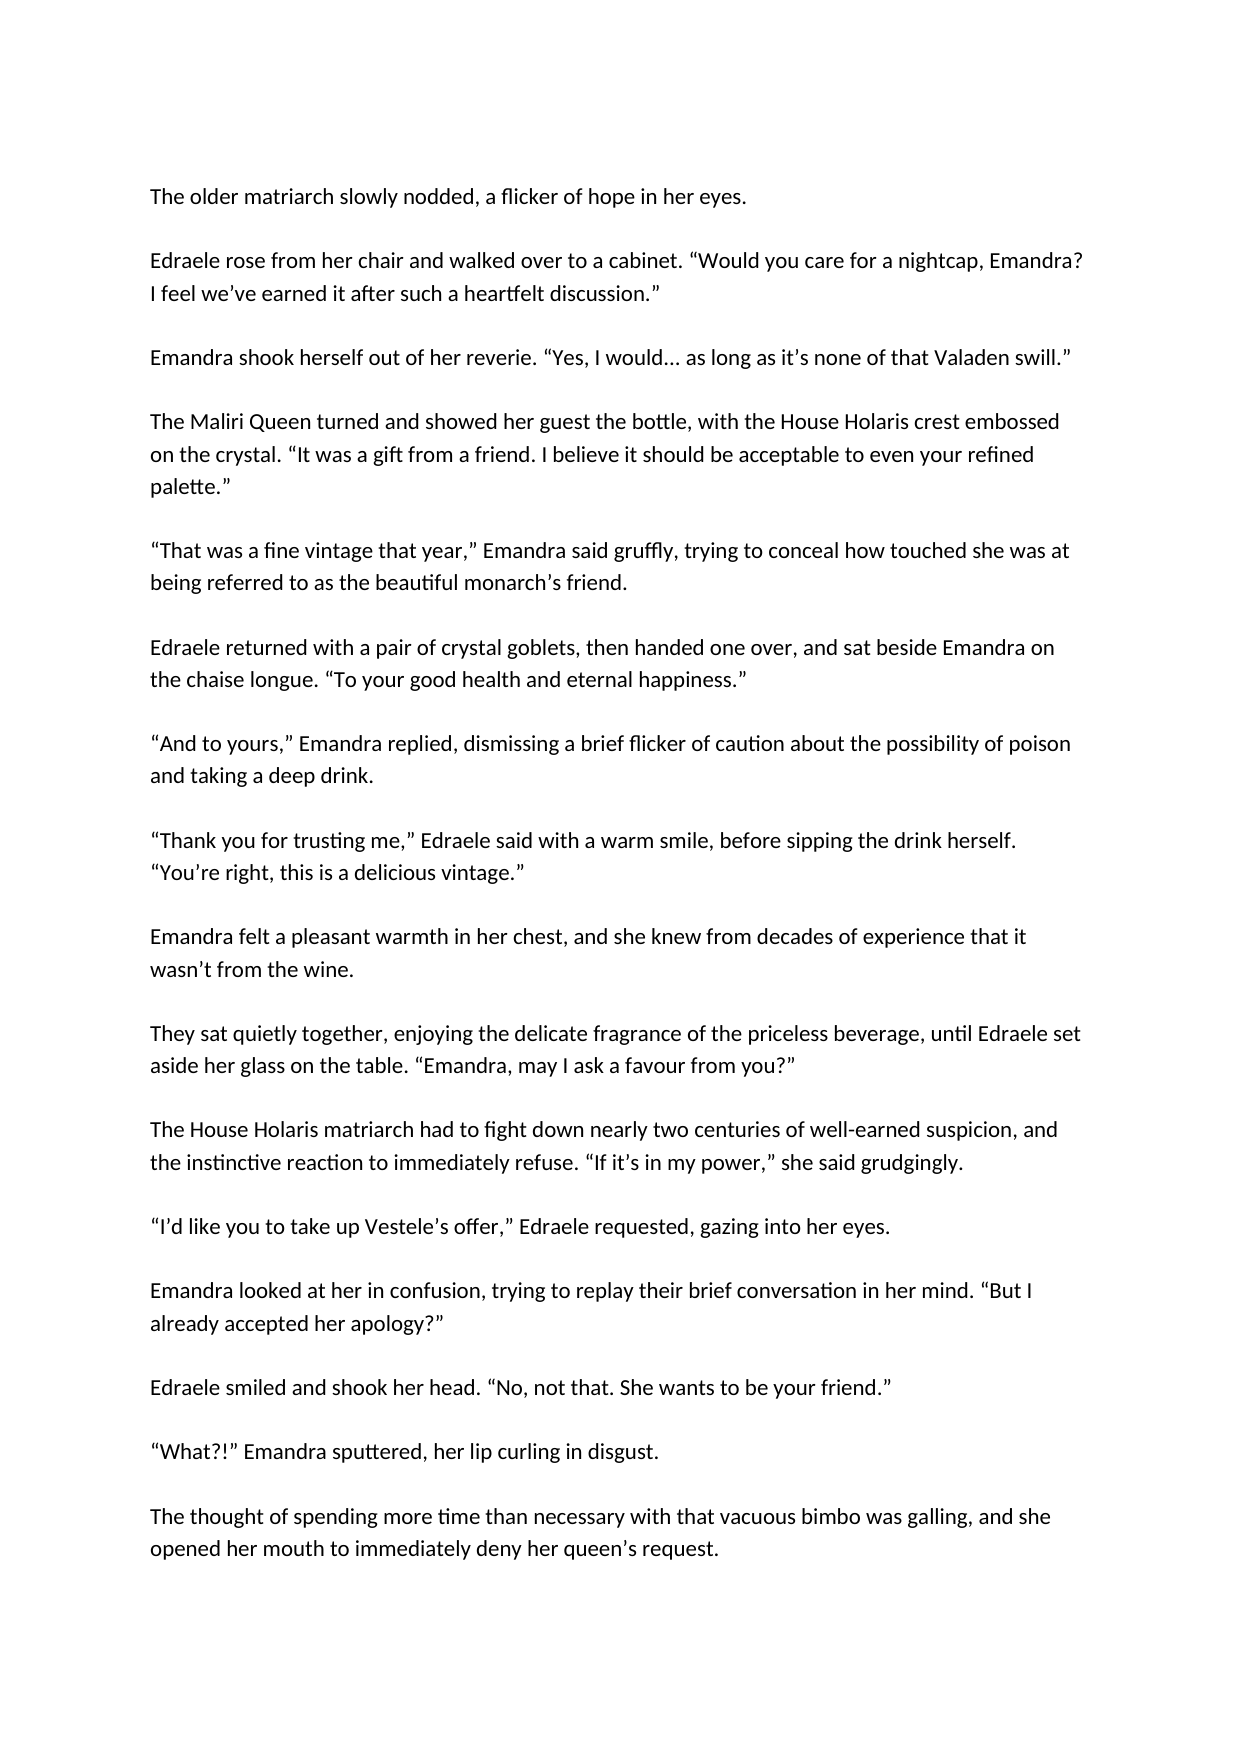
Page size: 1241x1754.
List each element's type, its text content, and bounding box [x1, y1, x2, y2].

text Edraele returned with a pair of crystal goblets, then handed one over, and sat beside Emandra on the chaise longue. “To your good health and eternal happiness.” [150, 633, 1090, 693]
text The House Holaris matriarch had to fight down nearly two centuries of well-earned suspicion, and the instinctive reaction to immediately refuse. “If it’s in my power,” she said grudgingly. [150, 1116, 1090, 1176]
text Emandra felt a pleasant warmth in her chest, and she knew from decades of experience that it wasn’t from the wine. [150, 922, 1090, 983]
text “Thank you for trusting me,” Edraele said with a warm smile, before sipping the drink herself. “You’re right, this is a delicious vintage.” [150, 826, 1090, 886]
text The thought of spending more time than necessary with that vacuous bimbo was galling, and she opened her mouth to immediately deny her queen’s request. [150, 1502, 1090, 1562]
text Emandra shook herself out of her reverie. “Yes, I would... as long as it’s none of that Valaden swill.” [150, 343, 1090, 371]
text The older matriarch slowly nodded, a flicker of hope in her eyes. [150, 182, 1090, 210]
text The Maliri Queen turned and showed her guest the bottle, with the House Holaris crest embossed on the crystal. “It was a gift from a friend. I believe it should be acceptable to even your refined palette.” [150, 407, 1090, 500]
text “I’d like you to take up Vestele’s offer,” Edraele requested, gazing into her eyes. [150, 1212, 1090, 1240]
text “That was a fine vintage that year,” Emandra said gruffly, trying to conceal how touched she was at being referred to as the beautiful monarch’s friend. [150, 536, 1090, 596]
text They sat quietly together, enjoying the delicate fragrance of the priceless beverage, until Edraele set aside her glass on the table. “Emandra, may I ask a favour from you?” [150, 1019, 1090, 1079]
text Edraele smiled and shook her head. “No, not that. She wants to be your friend.” [150, 1373, 1090, 1401]
text Edraele rose from her chair and walked over to a cabinet. “Would you care for a nightcap, Emandra? I feel we’ve earned it after such a heartfelt discussion.” [150, 247, 1090, 307]
text “What?!” Emandra sputtered, her lip curling in disgust. [150, 1437, 1090, 1466]
text “And to yours,” Emandra replied, dismissing a brief flicker of caution about the possibility of poison and taking a deep drink. [150, 729, 1090, 789]
text Emandra looked at her in confusion, trying to replay their brief conversation in her mind. “But I already accepted her apology?” [150, 1277, 1090, 1337]
